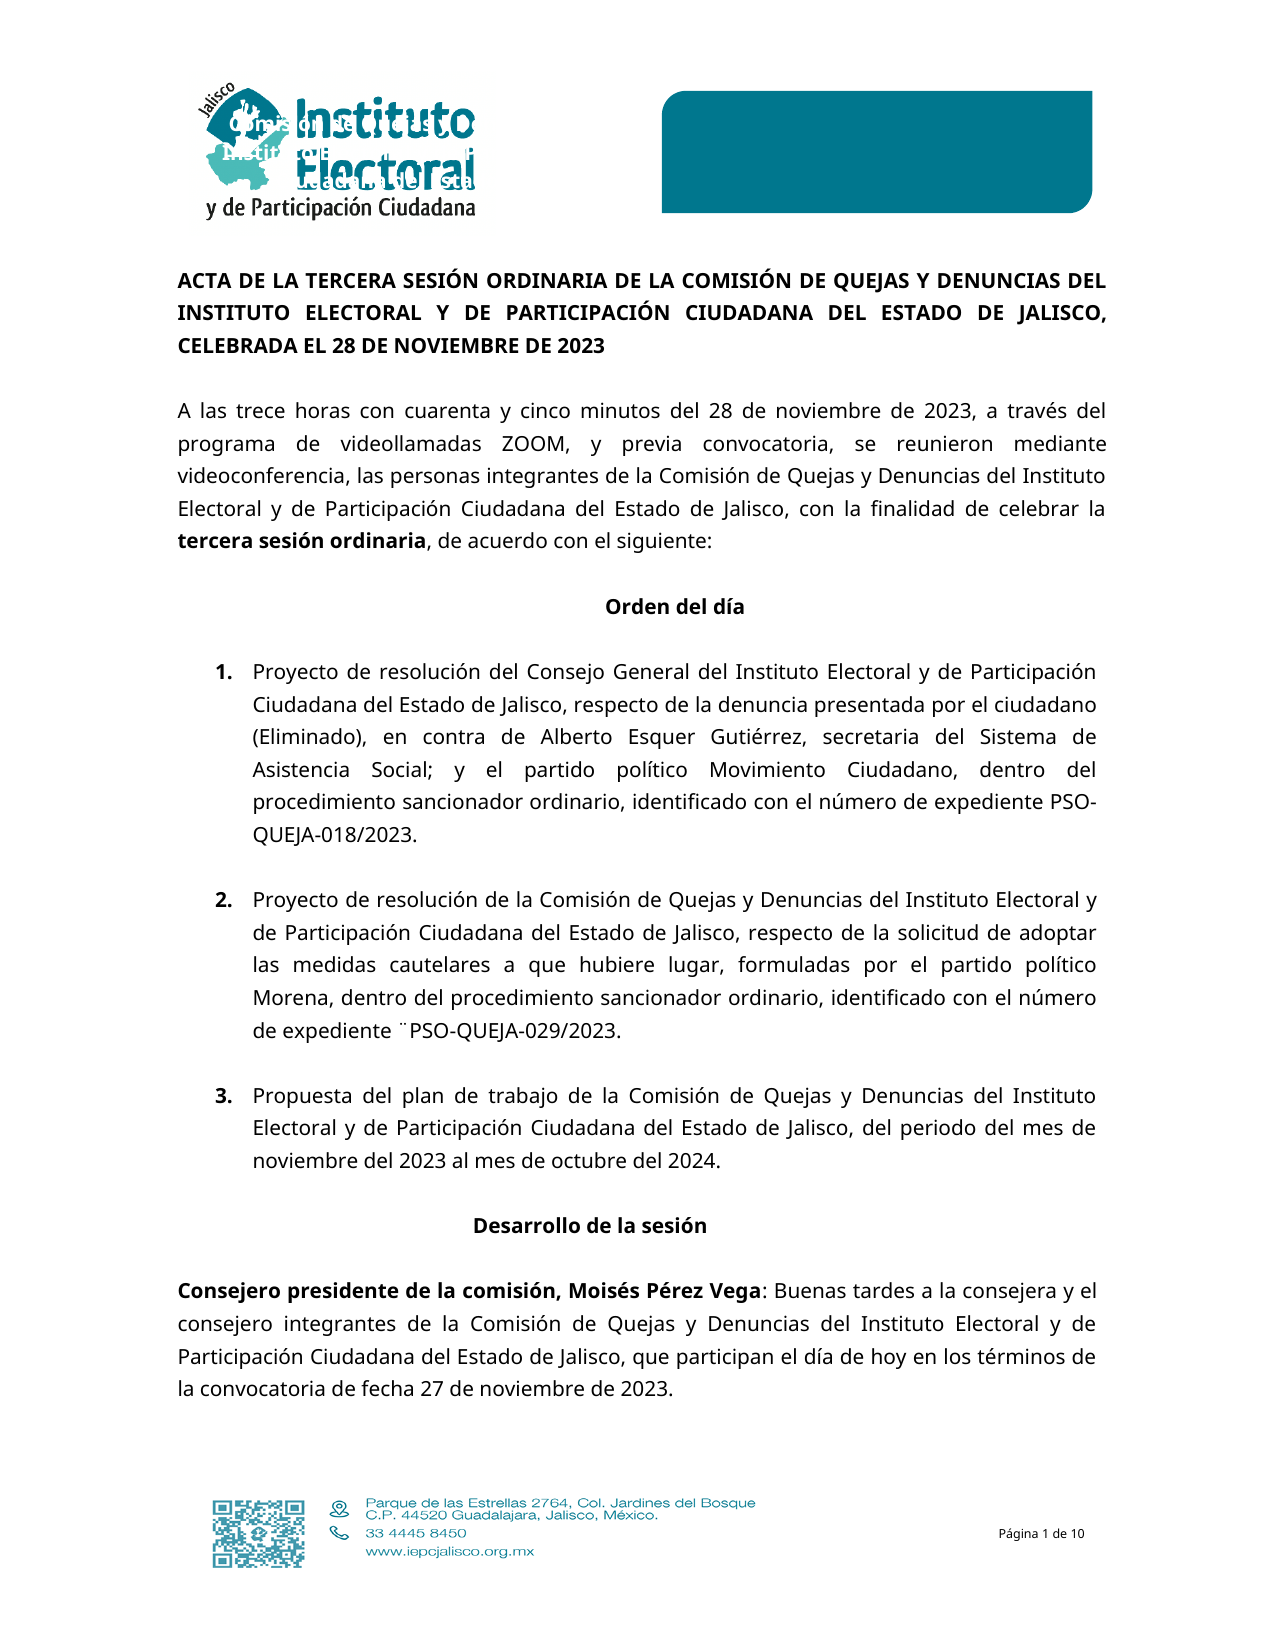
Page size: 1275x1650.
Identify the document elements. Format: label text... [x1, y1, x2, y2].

text Consejero presidente de la comisión, Moisés Pérez Vega: Buenas tardes a la consejera y el consejero integrantes de la Comisión de Quejas y Denuncias del Instituto Electoral y de Participación Ciudadana del Estado de Jalisco, que participan el día de hoy en los términos de la convocatoria de fecha 27 de noviembre de 2023. [177, 1277, 1098, 1403]
list Desarrollo de la sesión [288, 1211, 1098, 1240]
text Orden del día [252, 592, 1098, 620]
picture [189, 1479, 788, 1585]
list Propuesta del plan de trabajo de la Comisión de Quejas y Denuncias del Instituto Electoral y de Participación Ciudadana del Estado de Jalisco, del periodo del mes de noviembre del 2023 al mes de octubre del 2024. [215, 1081, 1098, 1174]
text ACTA DE LA TERCERA SESIÓN ORDINARIA DE LA COMISIÓN DE QUEJAS Y DENUNCIAS DEL INSTITUTO ELECTORAL Y DE PARTICIPACIÓN CIUDADANA DEL ESTADO DE JALISCO, CELEBRADA EL 28 DE NOVIEMBRE DE 2023 [177, 266, 1108, 359]
list Proyecto de resolución del Consejo General del Instituto Electoral y de Participación Ciudadana del Estado de Jalisco, respecto de la denuncia presentada por el ciudadano (Eliminado), en contra de Alberto Esquer Gutiérrez, secretaria del Sistema de Asistencia Social; y el partido político Movimiento Ciudadano, dentro del procedimiento sancionador ordinario, identificado con el número de expediente PSO-QUEJA-018/2023. [215, 657, 1098, 848]
list Proyecto de resolución de la Comisión de Quejas y Denuncias del Instituto Electoral y de Participación Ciudadana del Estado de Jalisco, respecto de la solicitud de adoptar las medidas cautelares a que hubiere lugar, formuladas por el partido político Morena, dentro del procedimiento sancionador ordinario, identificado con el número de expediente ¨PSO-QUEJA-029/2023. [215, 885, 1098, 1044]
text A las trece horas con cuarenta y cinco minutos del 28 de noviembre de 2023, a través del programa de videollamadas ZOOM, y previa convocatoria, se reunieron mediante videoconferencia, las personas integrantes de la Comisión de Quejas y Denuncias del Instituto Electoral y de Participación Ciudadana del Estado de Jalisco, con la finalidad de celebrar la tercera sesión ordinaria, de acuerdo con el siguiente: [177, 396, 1108, 555]
picture [188, 71, 497, 236]
